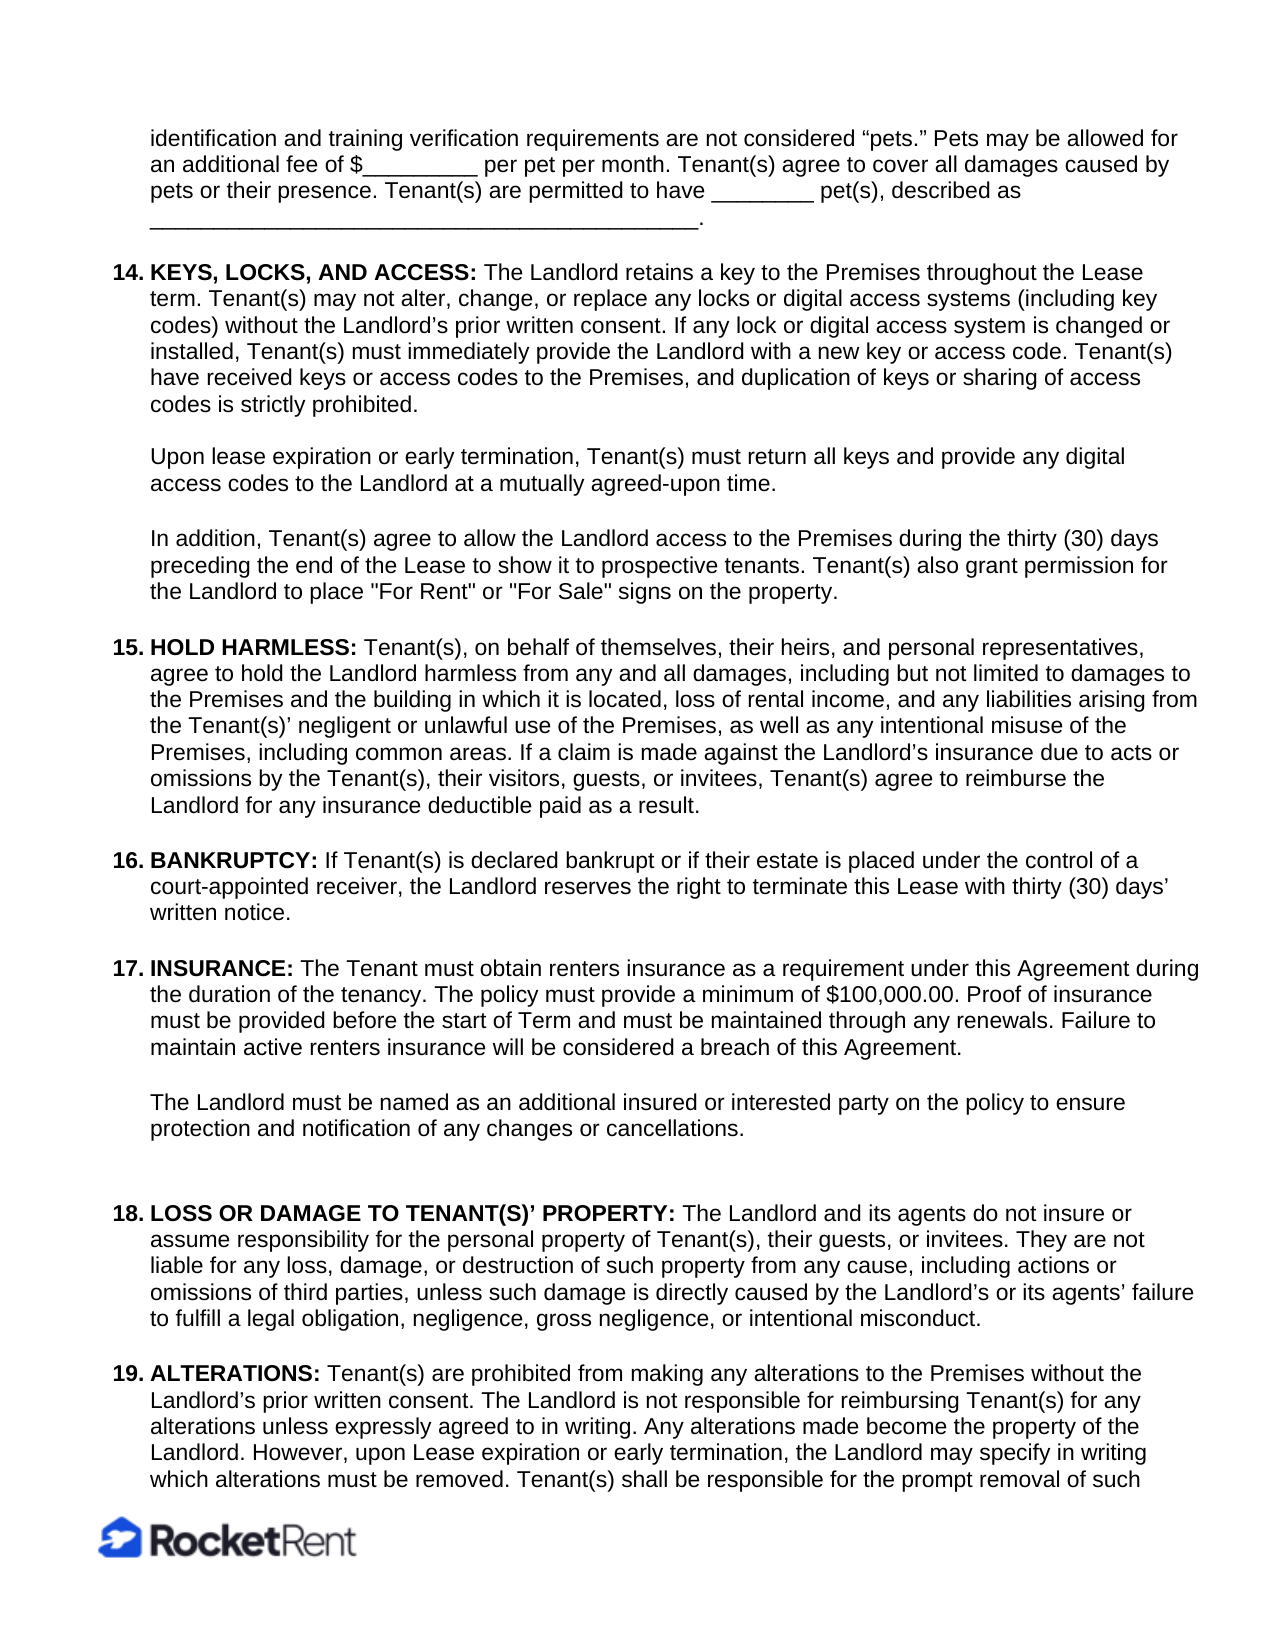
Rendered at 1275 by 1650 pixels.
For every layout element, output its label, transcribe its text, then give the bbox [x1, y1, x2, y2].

list INSURANCE: The Tenant must obtain renters insurance as a requirement under this Agreement during the duration of the tenancy. The policy must provide a minimum of $100,000.00. Proof of insurance must be provided before the start of Term and must be maintained through any renewals. Failure to maintain active renters insurance will be considered a breach of this Agreement. [112, 954, 1200, 1060]
picture [75, 1506, 379, 1575]
list BANKRUPTCY: If Tenant(s) is declared bankrupt or if their estate is placed under the control of a court-appointed receiver, the Landlord reserves the right to terminate this Lease with thirty (30) days’ written notice. [112, 847, 1200, 954]
list HOLD HARMLESS: Tenant(s), on behalf of themselves, their heirs, and personal representatives, agree to hold the Landlord harmless from any and all damages, including but not limited to damages to the Premises and the building in which it is located, loss of rental income, and any liabilities arising from the Tenant(s)’ negligent or unlawful use of the Premises, as well as any intentional misuse of the Premises, including common areas. If a claim is made against the Landlord’s insurance due to acts or omissions by the Tenant(s), their visitors, guests, or invitees, Tenant(s) agree to reimburse the Landlord for any insurance deductible paid as a result. [112, 633, 1200, 847]
list LOSS OR DAMAGE TO TENANT(S)’ PROPERTY: The Landlord and its agents do not insure or assume responsibility for the personal property of Tenant(s), their guests, or invitees. They are not liable for any loss, damage, or destruction of such property from any cause, including actions or omissions of third parties, unless such damage is directly caused by the Landlord’s or its agents’ failure to fulfill a legal obligation, negligence, gross negligence, or intentional misconduct. [112, 1200, 1200, 1360]
text The Landlord must be named as an additional insured or interested party on the policy to ensure protection and notification of any changes or cancellations. [150, 1089, 1200, 1171]
list KEYS, LOCKS, AND ACCESS: The Landlord retains a key to the Premises throughout the Lease term. Tenant(s) may not alter, change, or replace any locks or digital access systems (including key codes) without the Landlord’s prior written consent. If any lock or digital access system is changed or installed, Tenant(s) must immediately provide the Landlord with a new key or access code. Tenant(s) have received keys or access codes to the Premises, and duplication of keys or sharing of access codes is strictly prohibited. Upon lease expiration or early termination, Tenant(s) must return all keys and provide any digital access codes to the Landlord at a mutually agreed-upon time. [112, 259, 1200, 496]
text In addition, Tenant(s) agree to allow the Landlord access to the Premises during the thirty (30) days preceding the end of the Lease to show it to prospective tenants. Tenant(s) also grant permission for the Landlord to place "For Rent" or "For Sale" signs on the property. [150, 525, 1200, 604]
